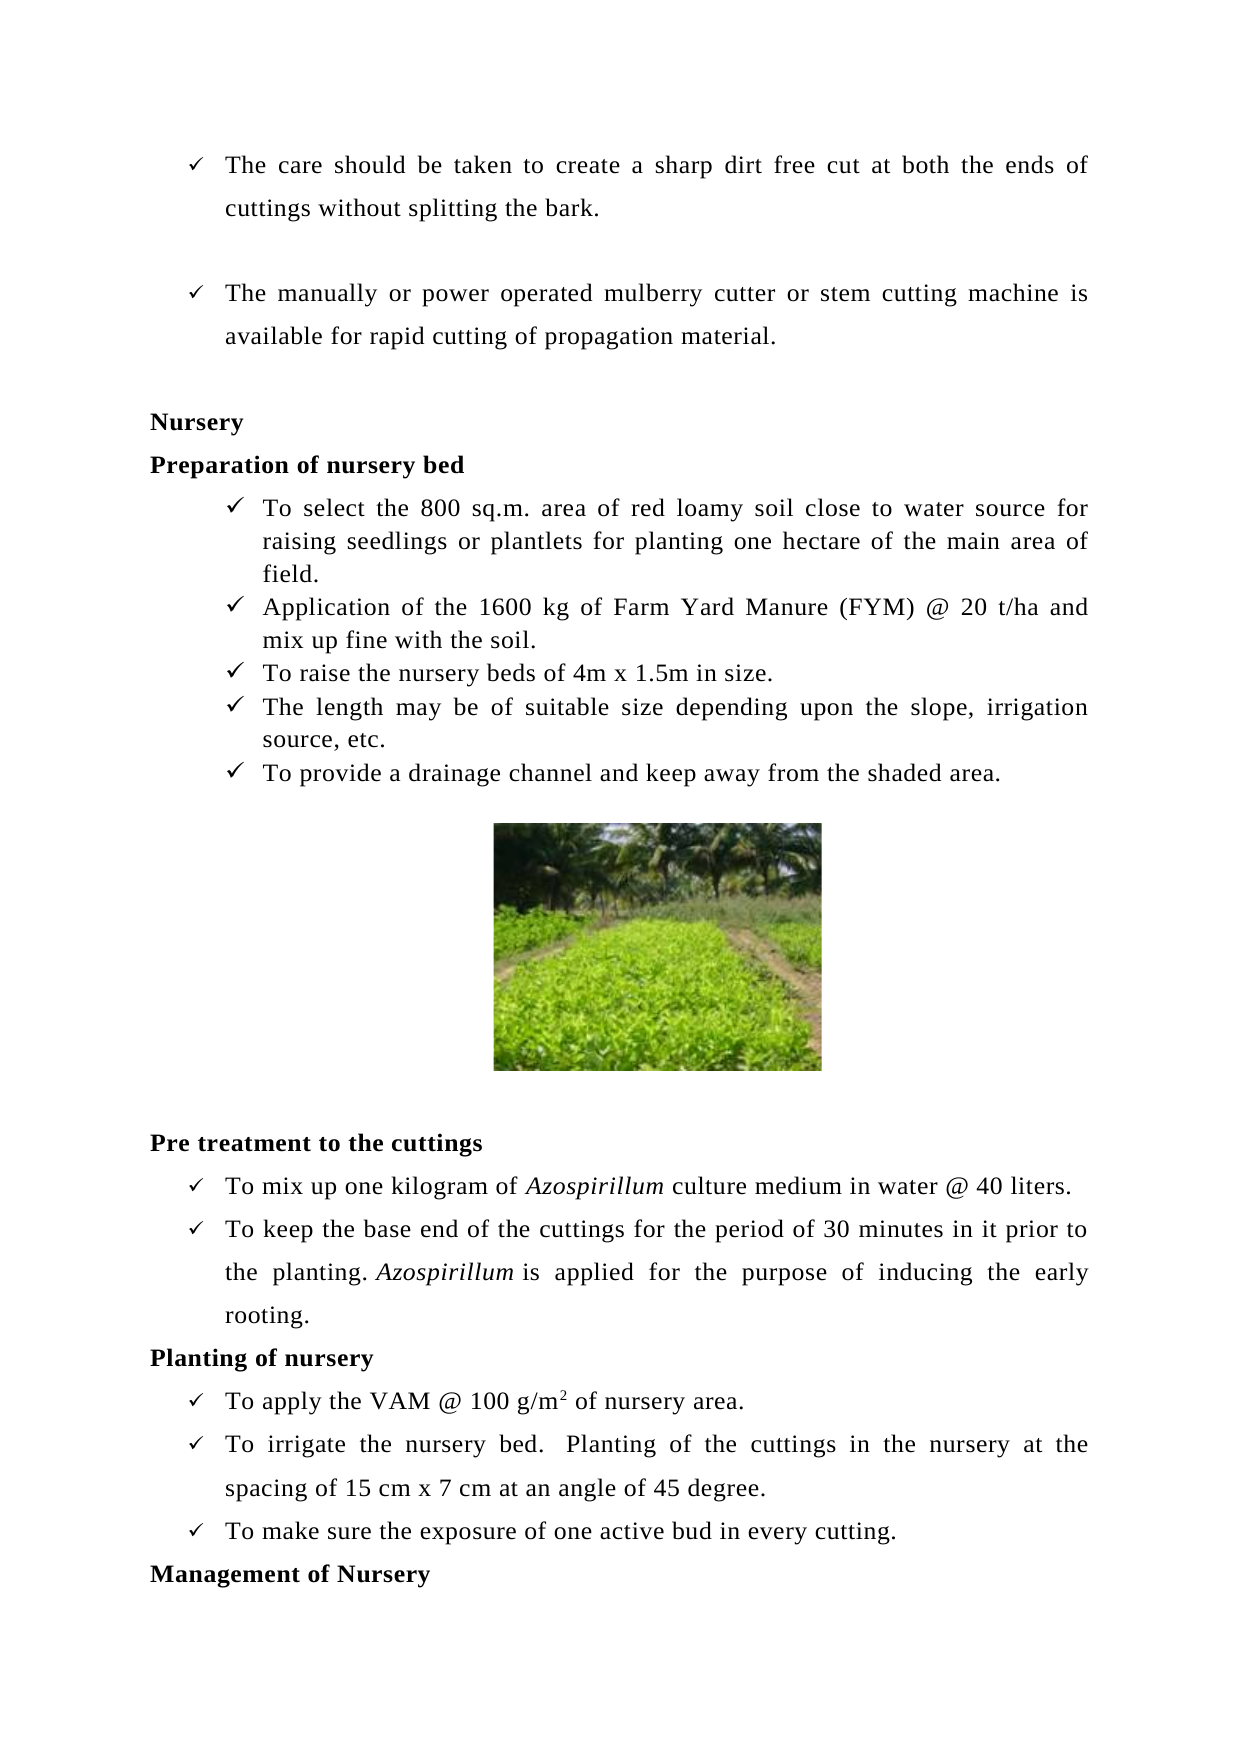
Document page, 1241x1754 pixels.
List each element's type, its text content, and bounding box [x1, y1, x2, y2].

list Application of the 1600 kg of Farm Yard Manure (FYM) @ 20 t/ha and mix up fine with the soil. [225, 592, 1090, 654]
list To irrigate the nursery bed. Planting of the cuttings in the nursery at the spacing of 15 cm x 7 cm at an angle of 45 degree. [187, 1429, 1090, 1501]
list To mix up one kilogram of Azospirillum culture medium in water @ 40 liters. [187, 1171, 1090, 1199]
list To raise the nursery beds of 4m x 1.5m in size. [225, 658, 1090, 687]
list The length may be of suitable size depending upon the slope, irrigation source, etc. [225, 692, 1090, 753]
text Pre treatment to the cuttings [150, 1128, 1090, 1156]
list To apply the VAM @ 100 g/m2 of nursery area. [187, 1386, 1090, 1415]
text Management of Nursery [150, 1559, 1090, 1588]
text Planting of nursery [150, 1343, 1090, 1372]
text Preparation of nursery bed [150, 450, 1090, 479]
picture [493, 823, 822, 1071]
list To keep the base end of the cuttings for the period of 30 minutes in it prior to the planting. Azospirillum is applied for the purpose of inducing the early rooting. [187, 1214, 1090, 1329]
list To provide a drainage channel and keep away from the shaded area. [225, 758, 1090, 786]
list To make sure the exposure of one active bud in every cutting. [187, 1516, 1090, 1544]
list To select the 800 sq.m. area of red loamy soil close to water source for raising seedlings or plantlets for planting one hectare of the main area of field. [225, 493, 1090, 588]
list The care should be taken to create a sharp dirt free cut at both the ends of cuttings without splitting the bark. [187, 150, 1090, 264]
text Nursery [150, 407, 1090, 436]
list The manually or power operated mulberry cutter or stem cutting machine is available for rapid cutting of propagation material. [187, 278, 1090, 350]
